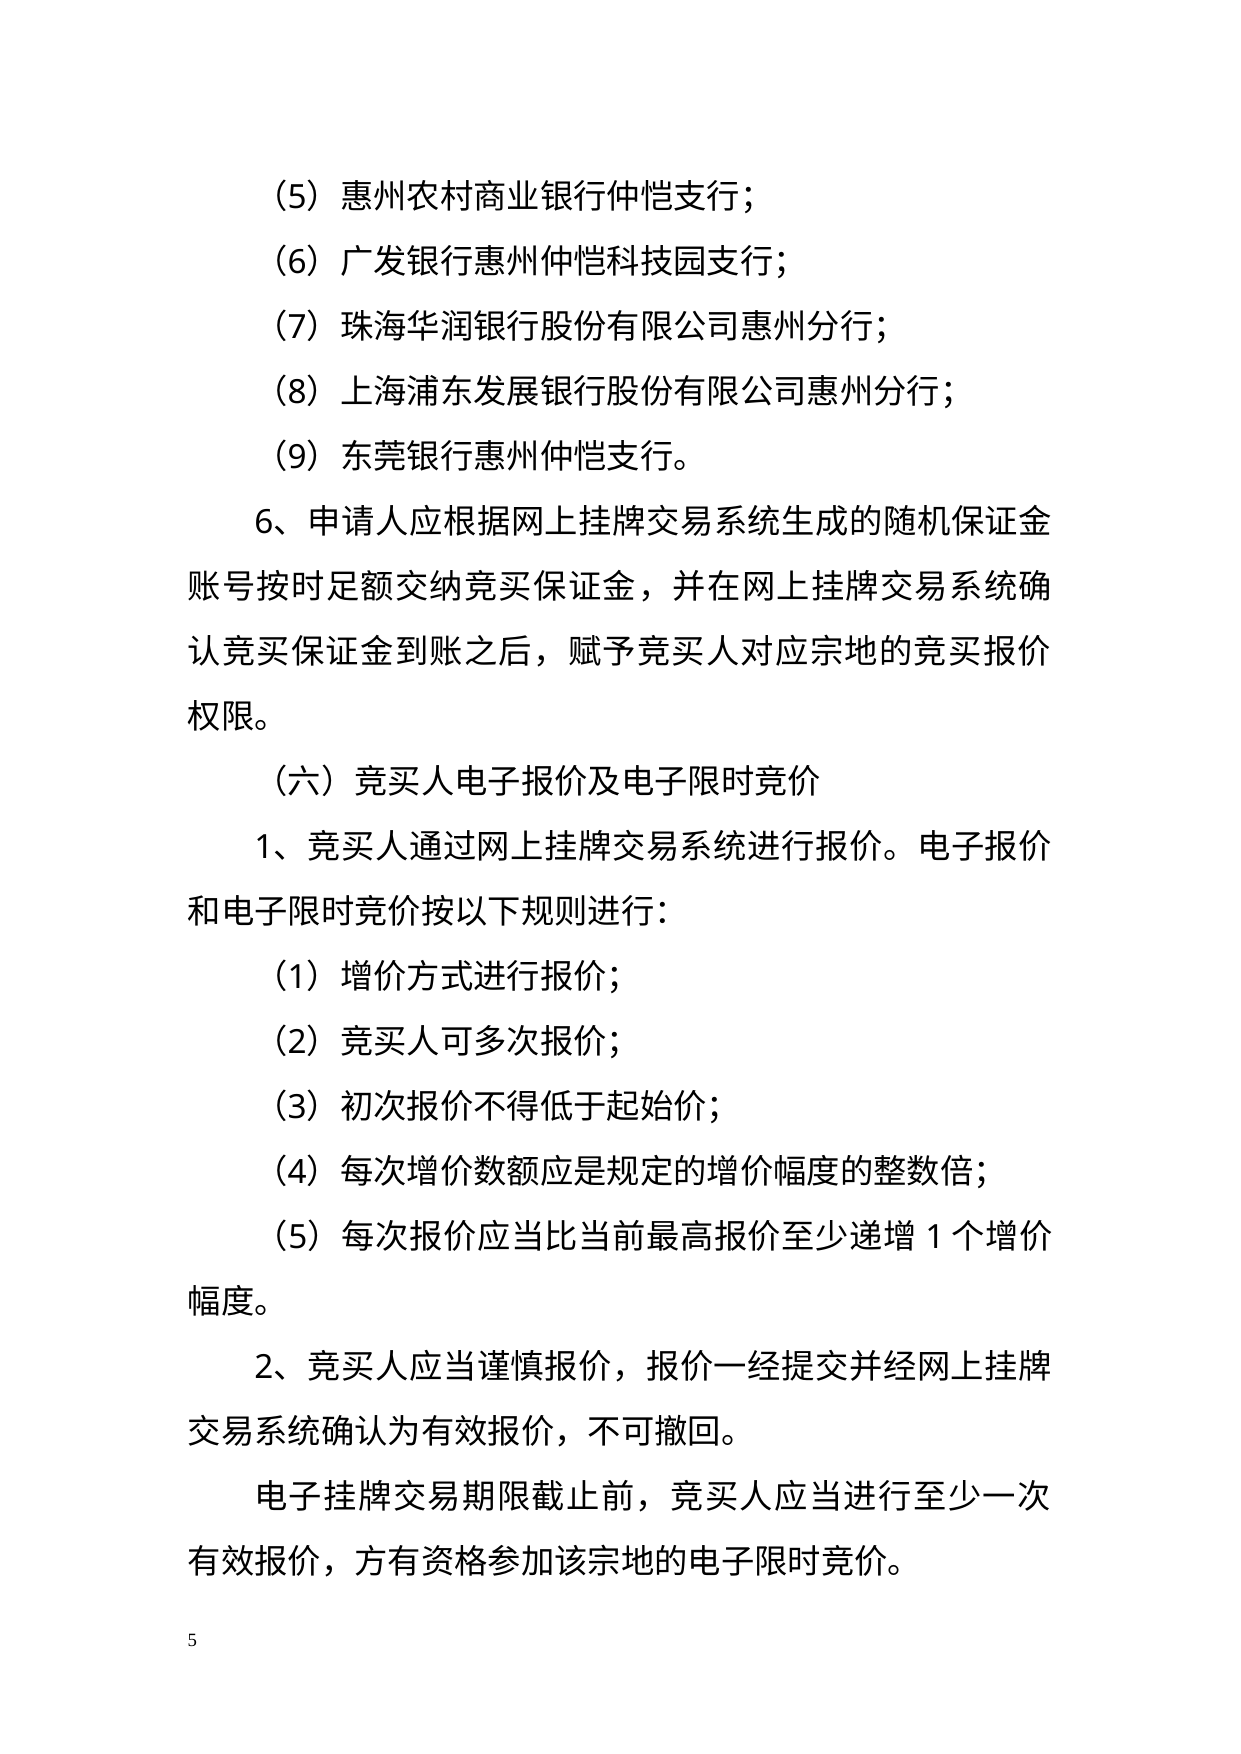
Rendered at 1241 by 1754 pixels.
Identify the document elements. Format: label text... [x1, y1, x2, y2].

text （2）竞买人可多次报价； [187, 1007, 1053, 1072]
text （4）每次增价数额应是规定的增价幅度的整数倍； [187, 1137, 1053, 1202]
text 2、竞买人应当谨慎报价，报价一经提交并经网上挂牌交易系统确认为有效报价，不可撤回。 [187, 1332, 1053, 1462]
text （6）广发银行惠州仲恺科技园支行； [187, 227, 1053, 292]
text 1、竞买人通过网上挂牌交易系统进行报价。电子报价和电子限时竞价按以下规则进行： [187, 812, 1053, 942]
text （5）惠州农村商业银行仲恺支行； [187, 162, 1053, 227]
text （8）上海浦东发展银行股份有限公司惠州分行； [187, 357, 1053, 422]
text （六）竞买人电子报价及电子限时竞价 [187, 747, 1053, 812]
text （9）东莞银行惠州仲恺支行。 [187, 422, 1053, 487]
text （7）珠海华润银行股份有限公司惠州分行； [187, 292, 1053, 357]
text 6、申请人应根据网上挂牌交易系统生成的随机保证金账号按时足额交纳竞买保证金，并在网上挂牌交易系统确认竞买保证金到账之后，赋予竞买人对应宗地的竞买报价权限。 [187, 487, 1053, 747]
text （1）增价方式进行报价； [187, 942, 1053, 1007]
text 电子挂牌交易期限截止前，竞买人应当进行至少一次有效报价，方有资格参加该宗地的电子限时竞价。 [187, 1462, 1053, 1592]
text （5）每次报价应当比当前最高报价至少递增1个增价幅度。 [187, 1202, 1053, 1332]
text （3）初次报价不得低于起始价； [187, 1072, 1053, 1137]
